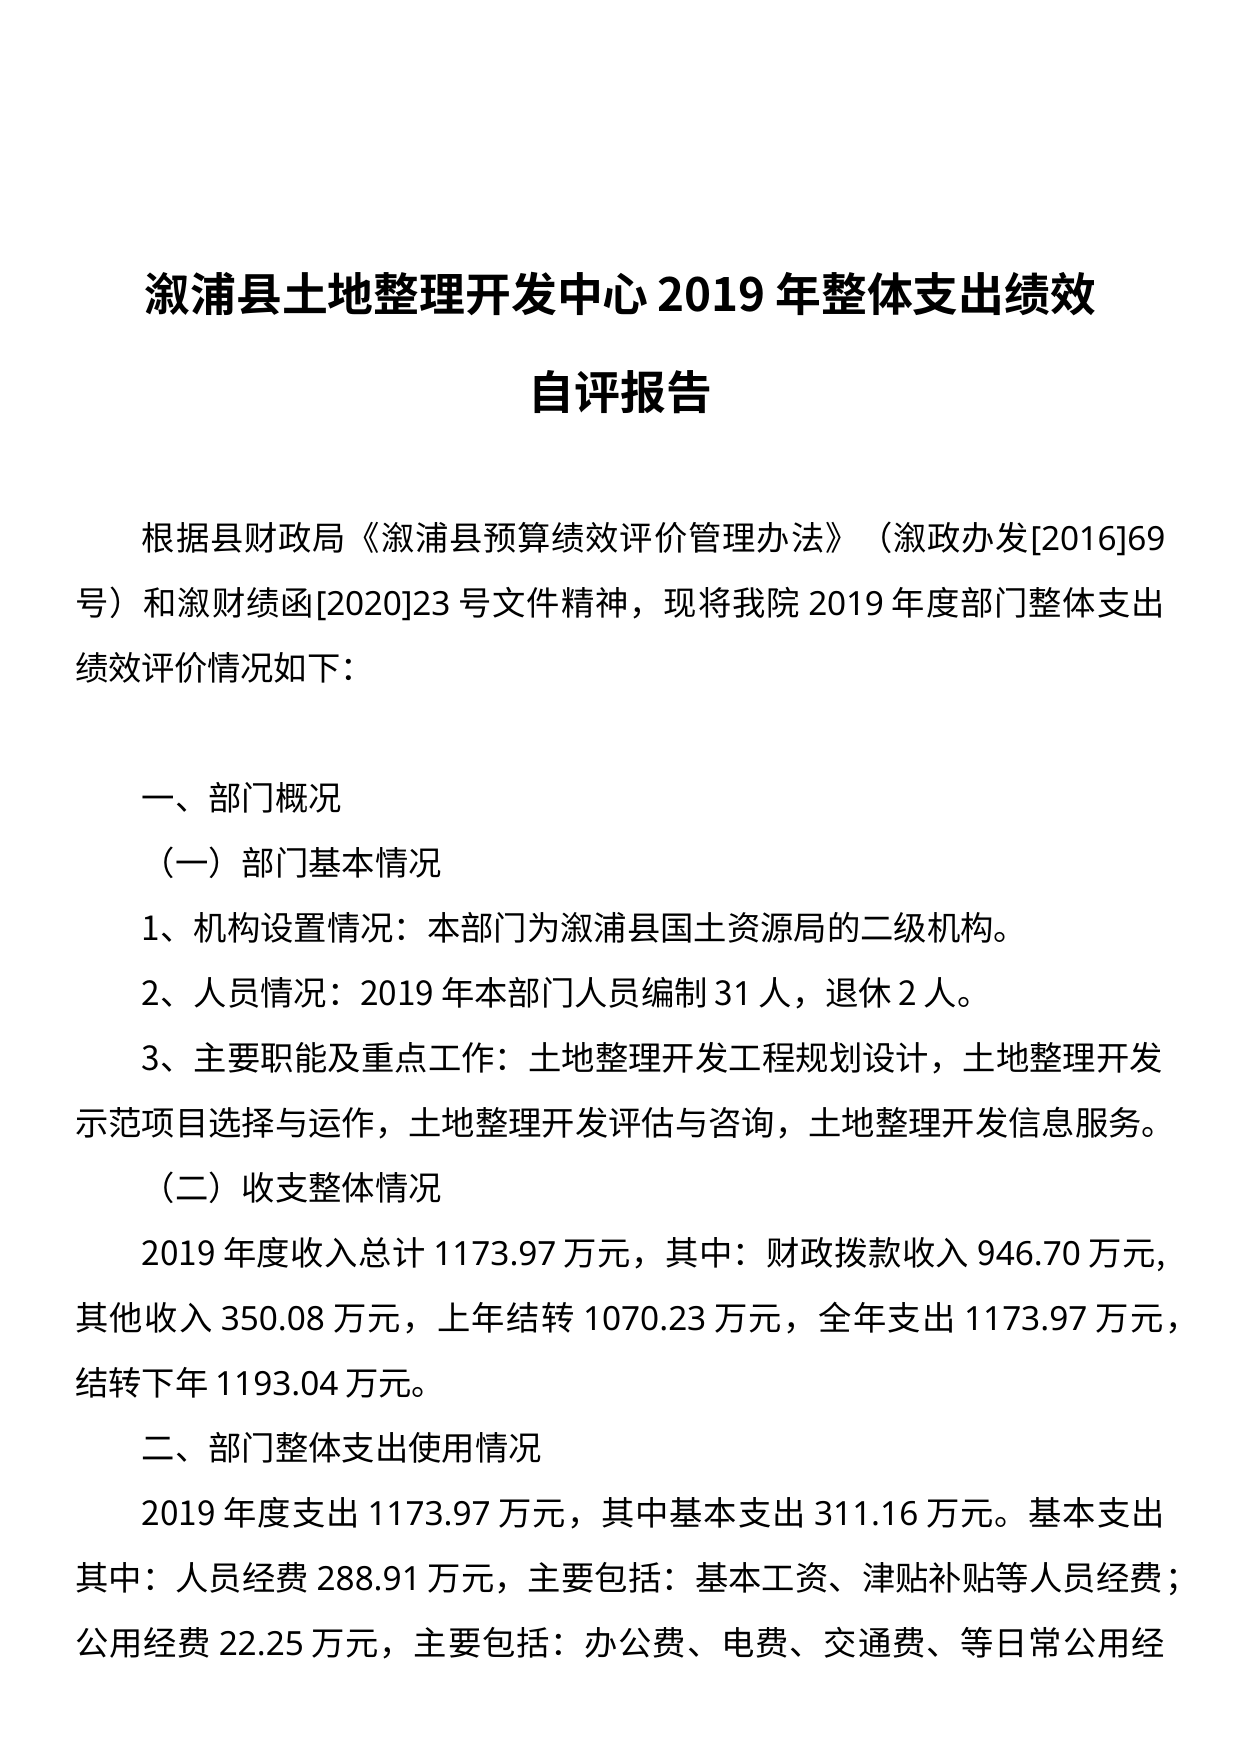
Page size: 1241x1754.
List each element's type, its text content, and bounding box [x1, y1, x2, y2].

text 自评报告 [75, 341, 1165, 438]
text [75, 1478, 1165, 1673]
text 3、主要职能及重点工作：土地整理开发工程规划设计，土地整理开发示范项目选择与运作，土地整理开发评估与咨询，土地整理开发信息服务。 [75, 1023, 1165, 1153]
text 溆浦县土地整理开发中心2019年整体支出绩效 [75, 243, 1165, 341]
text 根据县财政局《溆浦县预算绩效评价管理办法》（溆政办发[2016]69号）和溆财绩函[2020]23号文件精神，现将我院2019年度部门整体支出绩效评价情况如下： [75, 503, 1165, 698]
text 一、部门概况 [75, 763, 1165, 828]
text 1、机构设置情况：本部门为溆浦县国土资源局的二级机构。 [75, 893, 1165, 958]
text （二）收支整体情况 [75, 1153, 1165, 1218]
text （一）部门基本情况 [75, 828, 1165, 893]
text 二、部门整体支出使用情况 [75, 1413, 1165, 1478]
text 2019年度收入总计1173.97万元，其中：财政拨款收入946.70万元,其他收入350.08万元，上年结转1070.23万元，全年支出1173.97万元，结转下年1193.04万元。 [75, 1218, 1165, 1413]
text 2、人员情况：2019年本部门人员编制31人，退休2人。 [75, 958, 1165, 1023]
